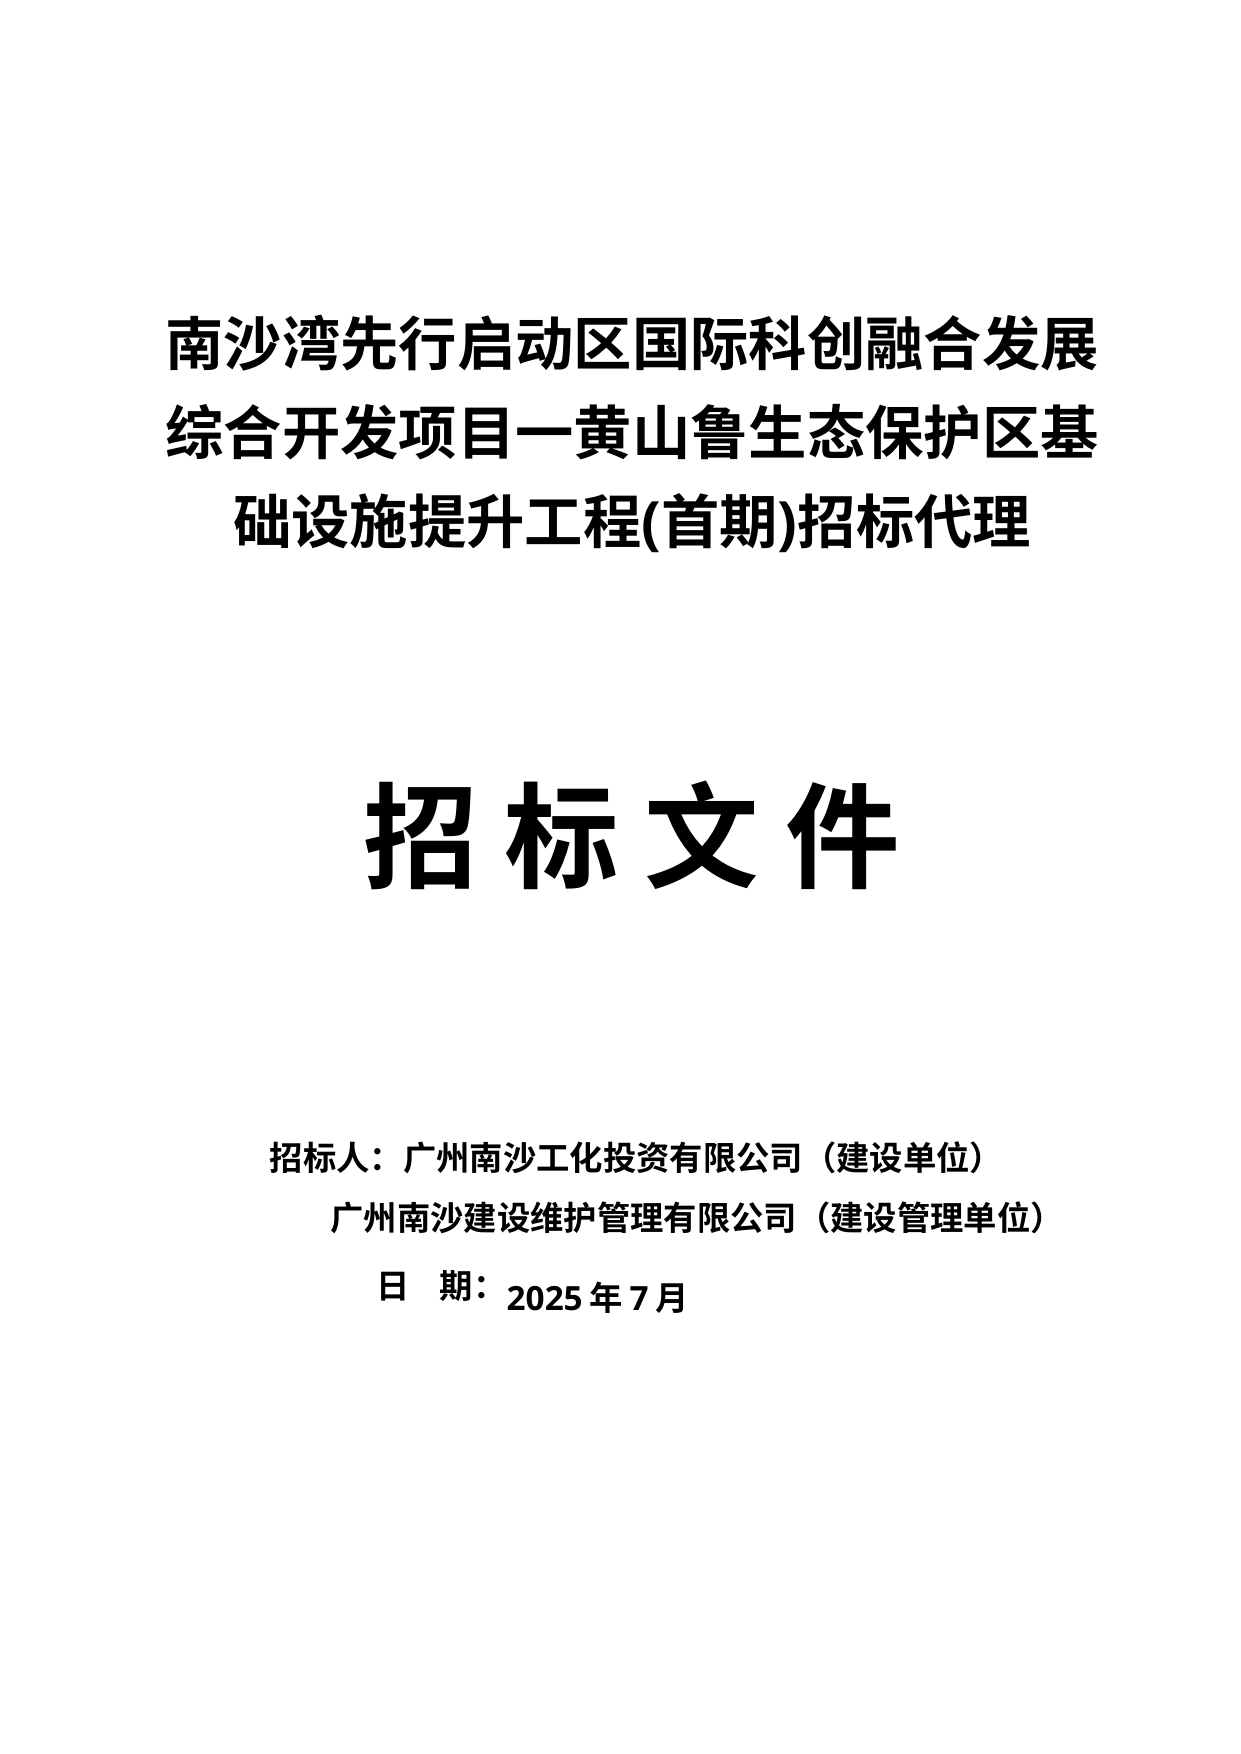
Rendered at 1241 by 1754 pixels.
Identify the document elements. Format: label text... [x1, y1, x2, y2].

text 招 标 文 件 [142, 741, 1122, 919]
text 日 期：2025年7月 [142, 1245, 1132, 1334]
text 招标人：广州南沙工化投资有限公司（建设单位） [142, 1126, 1122, 1186]
text 南沙湾先行启动区国际科创融合发展综合开发项目一黄山鲁生态保护区基础设施提升工程(首期)招标代理 [142, 295, 1122, 562]
text 广州南沙建设维护管理有限公司（建设管理单位） [142, 1186, 1122, 1245]
